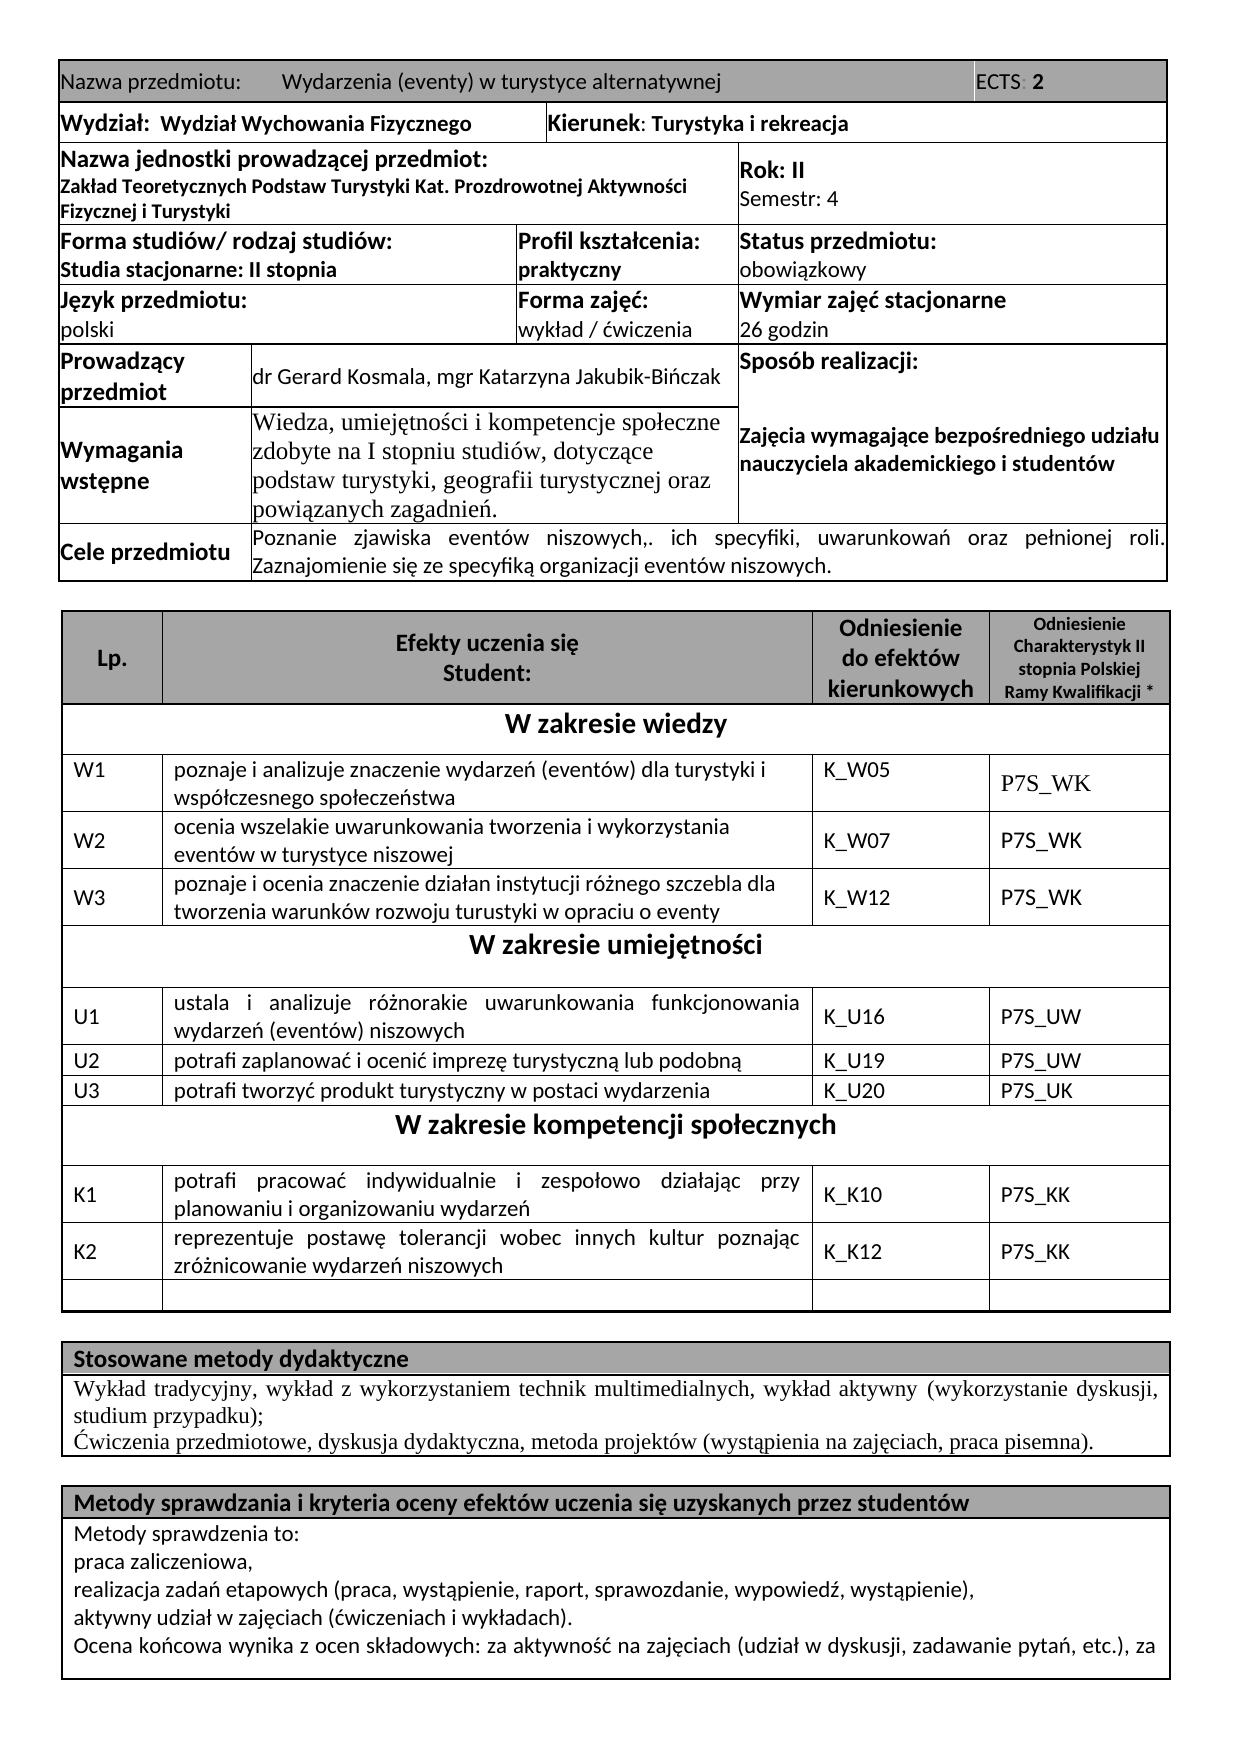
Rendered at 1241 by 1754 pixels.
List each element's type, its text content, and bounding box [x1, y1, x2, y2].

table_cell K_U20 [813, 1076, 989, 1105]
table_cell Język przedmiotu: [60, 285, 516, 343]
table_cell Kierunek: Turystyka i rekreacja [547, 103, 1166, 142]
table_cell Sposób realizacji: [739, 345, 1166, 376]
table_header ECTS: [975, 61, 1166, 101]
table_cell ustala i analizuje różnorakie uwarunkowania funkcjonowania wydarzeń (eventów) niszowych [163, 988, 812, 1044]
table_cell Prowadzący przedmiot [60, 345, 251, 406]
table_cell P7S_WK [990, 755, 1169, 811]
table_cell [163, 1280, 812, 1310]
table_cell poznaje i analizuje znaczenie wydarzeń (eventów) dla turystyki i współczesnego społeczeństwa [163, 755, 812, 811]
table_cell W zakresie wiedzy [63, 705, 1169, 754]
table_cell K_U19 [813, 1045, 989, 1075]
table_cell Wymiar zajęć stacjonarne [739, 285, 1166, 343]
table_cell [990, 1280, 1169, 1310]
table_header Odniesienie Charakterystyk II stopnia Polskiej Ramy Kwalifikacji * [990, 612, 1169, 703]
table_cell W3 [63, 869, 162, 925]
table_header Efekty uczenia się Student: [163, 612, 812, 703]
table_cell W2 [63, 812, 162, 868]
table_cell P7S_UW [990, 1045, 1169, 1075]
table_cell U3 [63, 1076, 162, 1105]
table_cell Wydział: Wydział Wychowania Fizycznego [60, 103, 546, 142]
table_header Metody sprawdzania i kryteria oceny efektów uczenia się uzyskanych przez studentów [63, 1487, 1169, 1517]
table_header Odniesienie do efektów kierunkowych [813, 612, 989, 703]
table_cell Studia stacjonarne: II stopnia [60, 256, 516, 284]
table_cell K_K12 [813, 1223, 989, 1279]
table_cell Forma studiów/ rodzaj studiów: [60, 225, 516, 256]
table_cell K2 [63, 1223, 162, 1279]
table_cell Kat. Prozdrowotnej Aktywności Fizycznej i Turystyki [60, 173, 738, 224]
table_cell poznaje i ocenia znaczenie działan instytucji różnego szczebla dla tworzenia warunków rozwoju turustyki w opraciu o eventy [163, 869, 812, 925]
table_cell K_K10 [813, 1166, 989, 1222]
table_cell P7S_WK [990, 812, 1169, 868]
table_cell P7S_UK [990, 1076, 1169, 1105]
table_cell W zakresie kompetencji społecznych [63, 1106, 1169, 1165]
table_cell potrafi pracować indywidualnie i zespołowo działając przy planowaniu i organizowaniu wydarzeń [163, 1166, 812, 1222]
table_cell potrafi tworzyć produkt turystyczny w postaci wydarzenia [163, 1076, 812, 1105]
table_cell potrafi zaplanować i ocenić imprezę turystyczną lub podobną [163, 1045, 812, 1075]
table_cell Wykład tradycyjny, wykład z wykorzystaniem technik multimedialnych, wykład aktywny (wykorzystanie dyskusji, studium przypadku); Ćwiczenia przedmiotowe, dyskusja dydaktyczna, metoda projektów (wystąpienia na zajęciach, praca pisemna). [63, 1376, 1169, 1454]
table_cell reprezentuje postawę tolerancji wobec innych kultur poznając zróżnicowanie wydarzeń niszowych [163, 1223, 812, 1279]
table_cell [63, 1519, 1169, 1678]
table_cell [63, 1280, 162, 1310]
table_cell P7S_KK [990, 1223, 1169, 1279]
table_cell Profil kształcenia: [517, 225, 738, 256]
table_cell Forma zajęć: [517, 285, 738, 343]
table_cell K_W07 [813, 812, 989, 868]
table_cell W1 [63, 755, 162, 811]
table_header Nazwa przedmiotu: [60, 61, 281, 101]
table_cell ocenia wszelakie uwarunkowania tworzenia i wykorzystania eventów w turystyce niszowej [163, 812, 812, 868]
table_cell [813, 1280, 989, 1310]
table_cell K_U16 [813, 988, 989, 1044]
table_cell W zakresie umiejętności [63, 926, 1169, 987]
table_cell P7S_KK [990, 1166, 1169, 1222]
table_cell U2 [63, 1045, 162, 1075]
table_header Lp. [63, 612, 162, 703]
table_cell Status przedmiotu: [739, 225, 1166, 256]
table_cell U1 [63, 988, 162, 1044]
table_cell K1 [63, 1166, 162, 1222]
table_cell K_W05 [813, 755, 989, 811]
table_cell Rok: II [739, 143, 1166, 224]
table_cell Cele przedmiotu [60, 524, 251, 579]
table_cell Nazwa jednostki prowadzącej przedmiot: [60, 143, 738, 173]
table_header Stosowane metody dydaktyczne [63, 1343, 1169, 1373]
table_cell Wymagania wstępne [60, 408, 251, 522]
table_cell P7S_UW [990, 988, 1169, 1044]
table_cell praktyczny [517, 256, 738, 284]
table_cell P7S_WK [990, 869, 1169, 925]
table_cell Zajęcia wymagające bezpośredniego udziału nauczyciela akademickiego i studentów [739, 376, 1166, 522]
table_cell K_W12 [813, 869, 989, 925]
